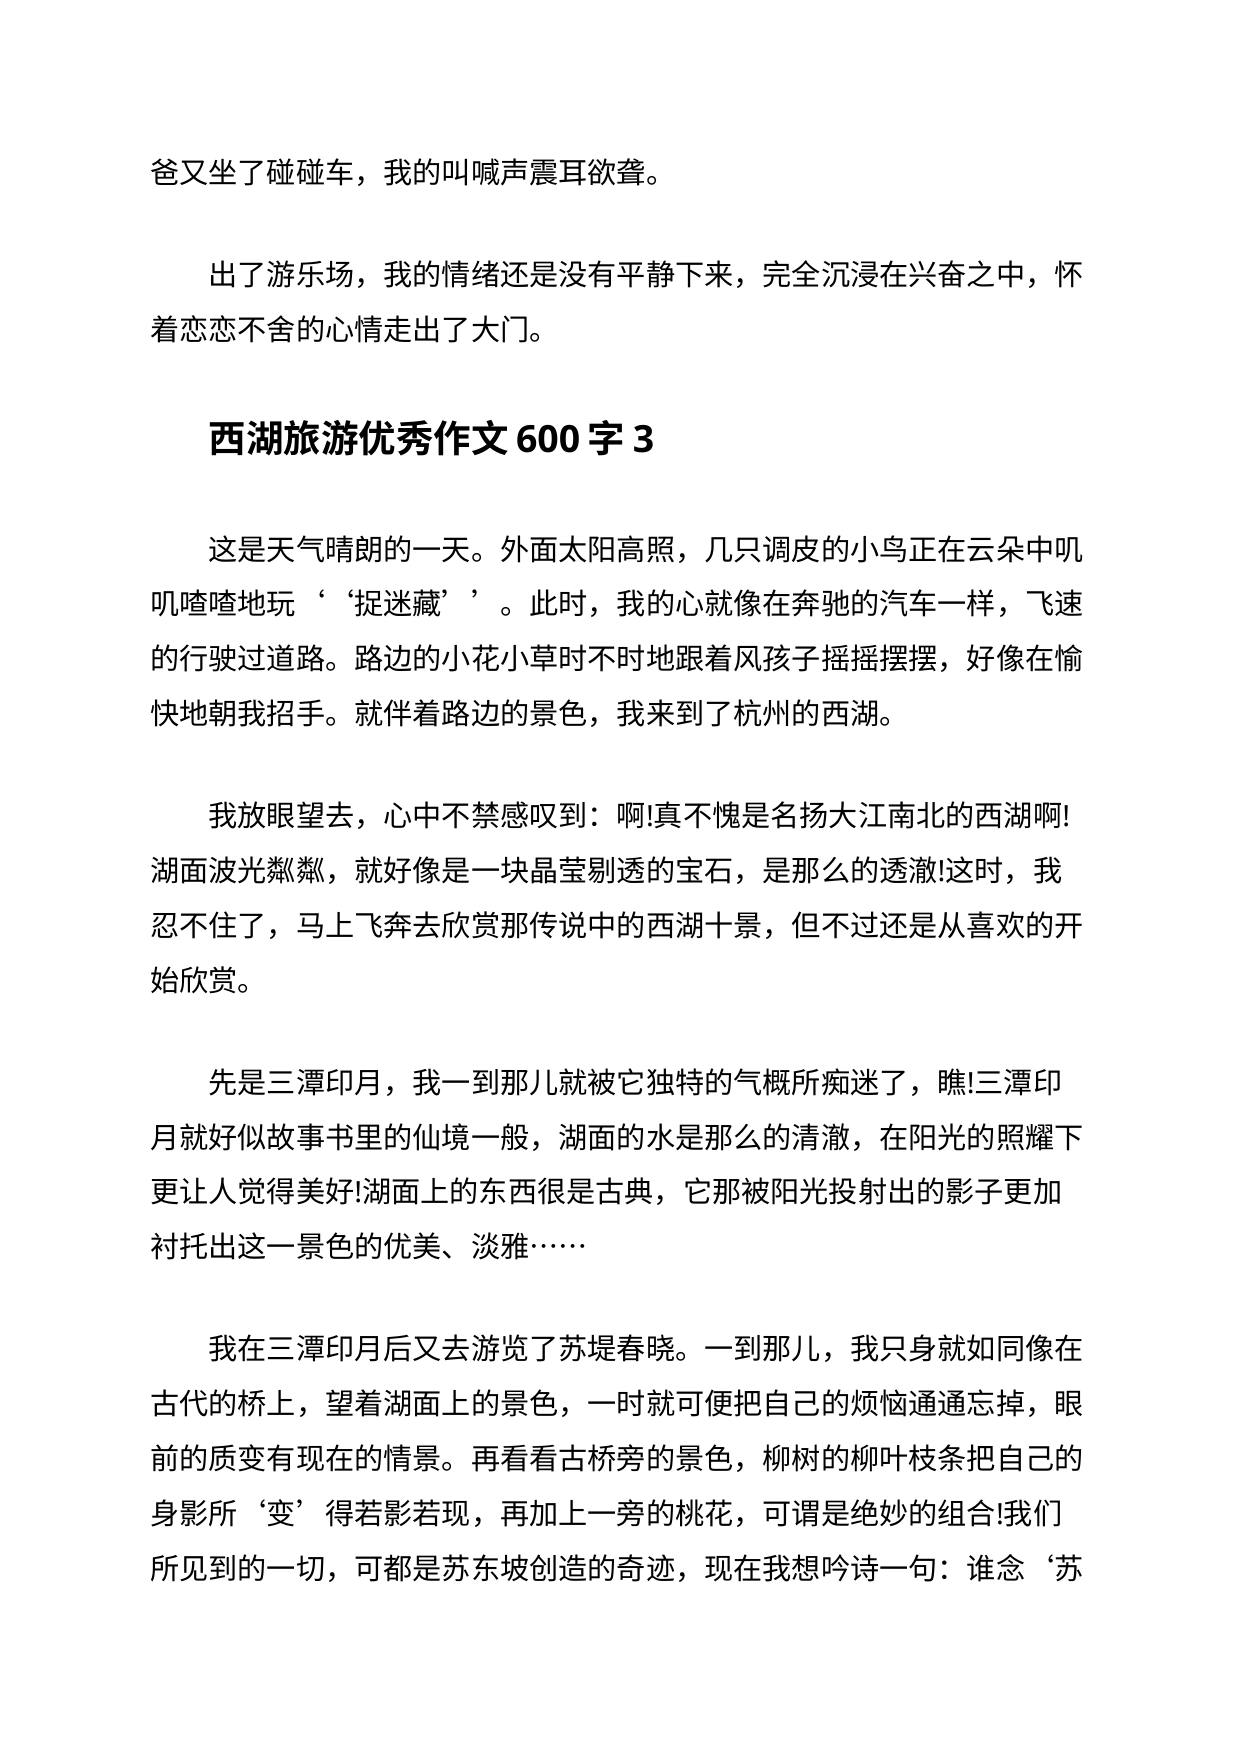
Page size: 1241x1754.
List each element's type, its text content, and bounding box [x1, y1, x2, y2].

text 出了游乐场，我的情绪还是没有平静下来，完全沉浸在兴奋之中，怀着恋恋不舍的心情走出了大门。 [150, 252, 1090, 349]
text 我放眼望去，心中不禁感叹到：啊!真不愧是名扬大江南北的西湖啊!湖面波光粼粼，就好像是一块晶莹剔透的宝石，是那么的透澈!这时，我忍不住了，马上飞奔去欣赏那传说中的西湖十景，但不过还是从喜欢的开始欣赏。 [150, 792, 1090, 1000]
text 先是三潭印月，我一到那儿就被它独特的气概所痴迷了，瞧!三潭印月就好似故事书里的仙境一般，湖面的水是那么的清澈，在阳光的照耀下更让人觉得美好!湖面上的东西很是古典，它那被阳光投射出的影子更加衬托出这一景色的优美、淡雅…… [150, 1059, 1090, 1266]
text 西湖旅游优秀作文600字3 [150, 408, 1090, 463]
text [150, 150, 1090, 192]
text 这是天气晴朗的一天。外面太阳高照，几只调皮的小鸟正在云朵中叽叽喳喳地玩‘‘捉迷藏’’。此时，我的心就像在奔驰的汽车一样，飞速的行驶过道路。路边的小花小草时不时地跟着风孩子摇摇摆摆，好像在愉快地朝我招手。就伴着路边的景色，我来到了杭州的西湖。 [150, 526, 1090, 733]
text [150, 1326, 1090, 1588]
